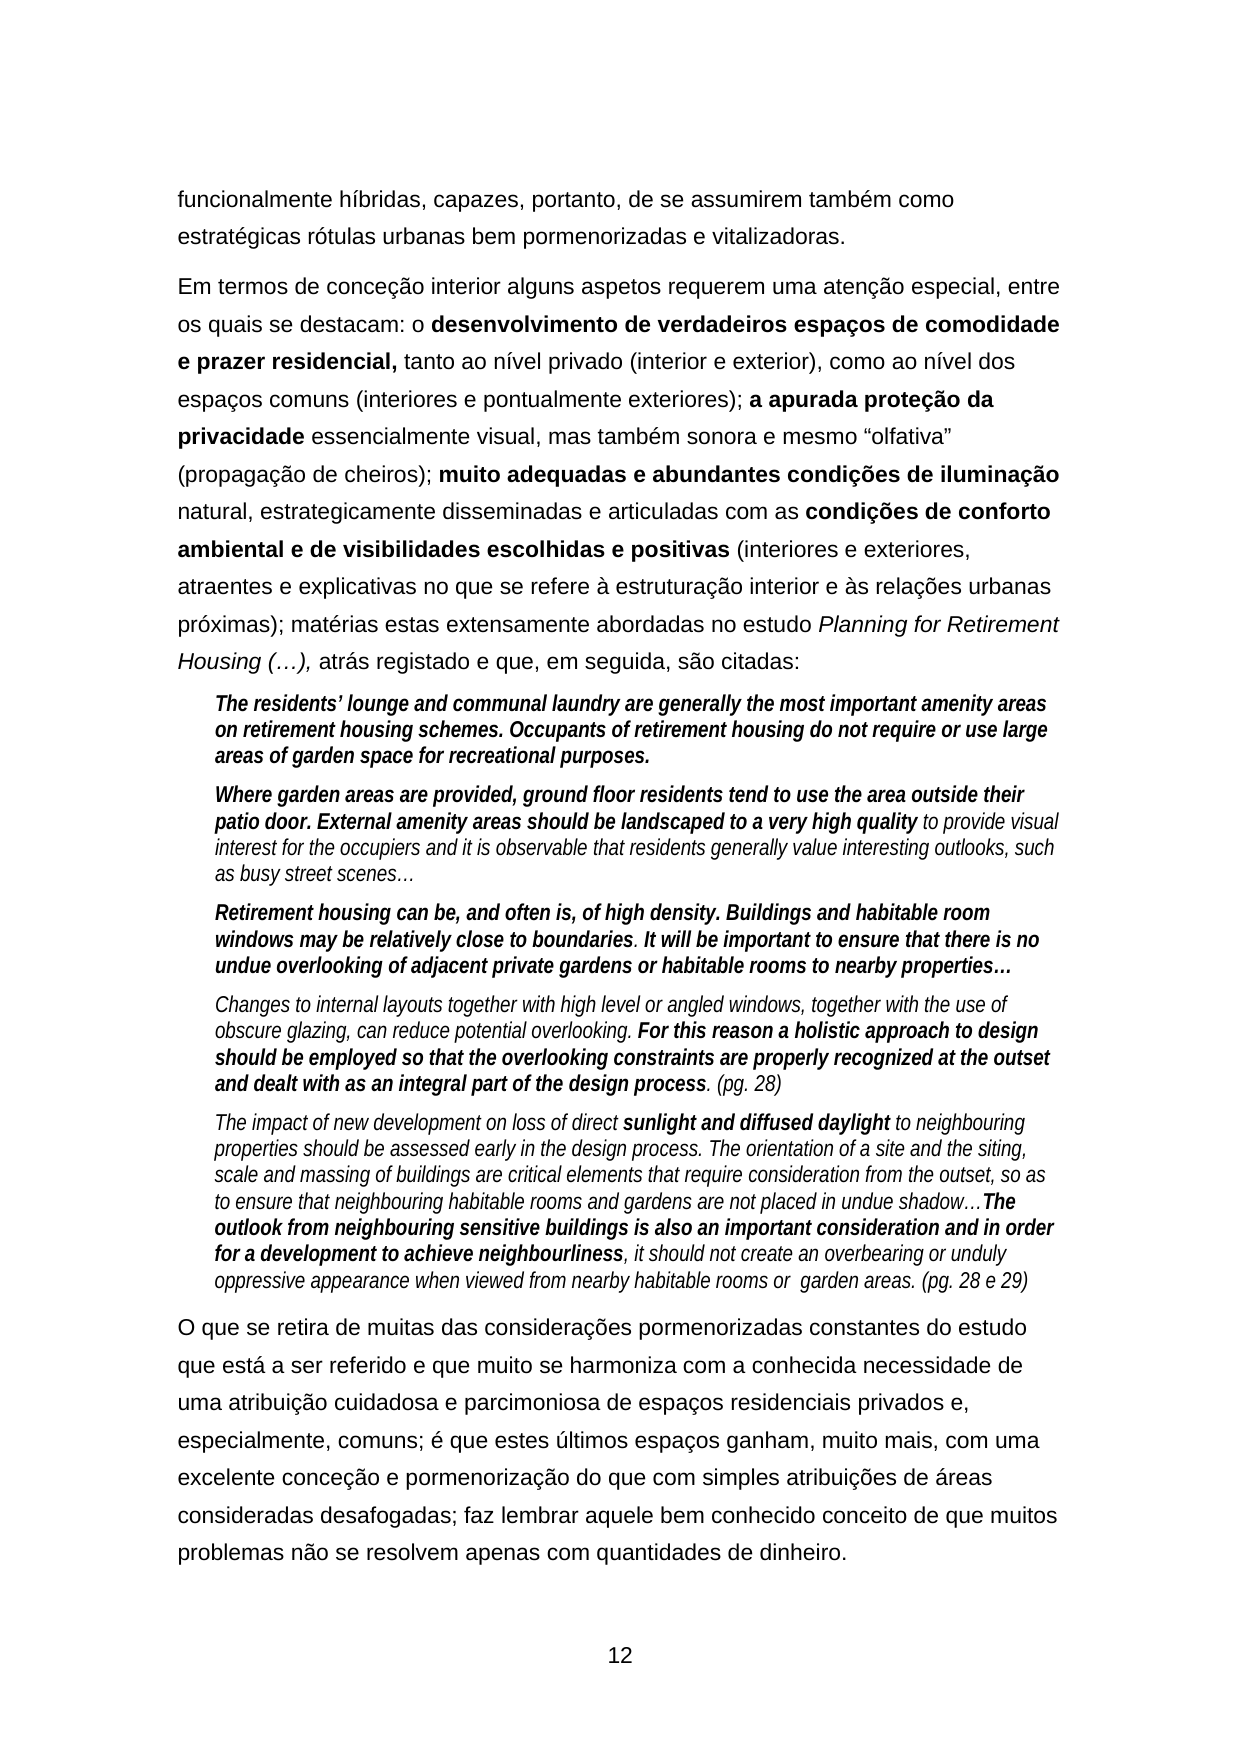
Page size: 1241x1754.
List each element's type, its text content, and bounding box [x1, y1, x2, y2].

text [177, 177, 1063, 252]
text Changes to internal layouts together with high level or angled windows, together with the use of obscure glazing, can reduce potential overlooking. For this reason a holistic approach to design should be employed so that the overlooking constraints are properly recognized at the outset and dealt with as an integral part of the design process. (pg. 28) [215, 991, 1063, 1096]
text Retirement housing can be, and often is, of high density. Buildings and habitable room windows may be relatively close to boundaries. It will be important to ensure that there is no undue overlooking of adjacent private gardens or habitable rooms to nearby properties… [215, 899, 1063, 978]
text Em termos de conceção interior alguns aspetos requerem uma atenção especial, entre os quais se destacam: o desenvolvimento de verdadeiros espaços de comodidade e prazer residencial, tanto ao nível privado (interior e exterior), como ao nível dos espaços comuns (interiores e pontualmente exteriores); a apurada proteção da privacidade essencialmente visual, mas também sonora e mesmo “olfativa” (propagação de cheiros); muito adequadas e abundantes condições de iluminação natural, estrategicamente disseminadas e articuladas com as condições de conforto ambiental e de visibilidades escolhidas e positivas (interiores e exteriores, atraentes e explicativas no que se refere à estruturação interior e às relações urbanas próximas); matérias estas extensamente abordadas no estudo Planning for Retirement Housing (…), atrás registado e que, em seguida, são citadas: [177, 265, 1063, 677]
text The impact of new development on loss of direct sunlight and diffused daylight to neighbouring properties should be assessed early in the design process. The orientation of a site and the siting, scale and massing of buildings are critical elements that require consideration from the outset, so as to ensure that neighbouring habitable rooms and gardens are not placed in undue shadow…The outlook from neighbouring sensitive buildings is also an important consideration and in order for a development to achieve neighbourliness, it should not create an overbearing or unduly oppressive appearance when viewed from nearby habitable rooms or garden areas. (pg. 28 e 29) [214, 1109, 1063, 1293]
text Where garden areas are provided, ground floor residents tend to use the area outside their patio door. External amenity areas should be landscaped to a very high quality to provide visual interest for the occupiers and it is observable that residents generally value interesting outlooks, such as busy street scenes… [215, 781, 1063, 887]
text O que se retira de muitas das considerações pormenorizadas constantes do estudo que está a ser referido e que muito se harmoniza com a conhecida necessidade de uma atribuição cuidadosa e parcimoniosa de espaços residenciais privados e, especialmente, comuns; é que estes últimos espaços ganham, muito mais, com uma excelente conceção e pormenorização do que com simples atribuições de áreas consideradas desafogadas; faz lembrar aquele bem conhecido conceito de que muitos problemas não se resolvem apenas com quantidades de dinheiro. [177, 1306, 1063, 1568]
text The residents’ lounge and communal laundry are generally the most important amenity areas on retirement housing schemes. Occupants of retirement housing do not require or use large areas of garden space for recreational purposes. [215, 690, 1063, 769]
